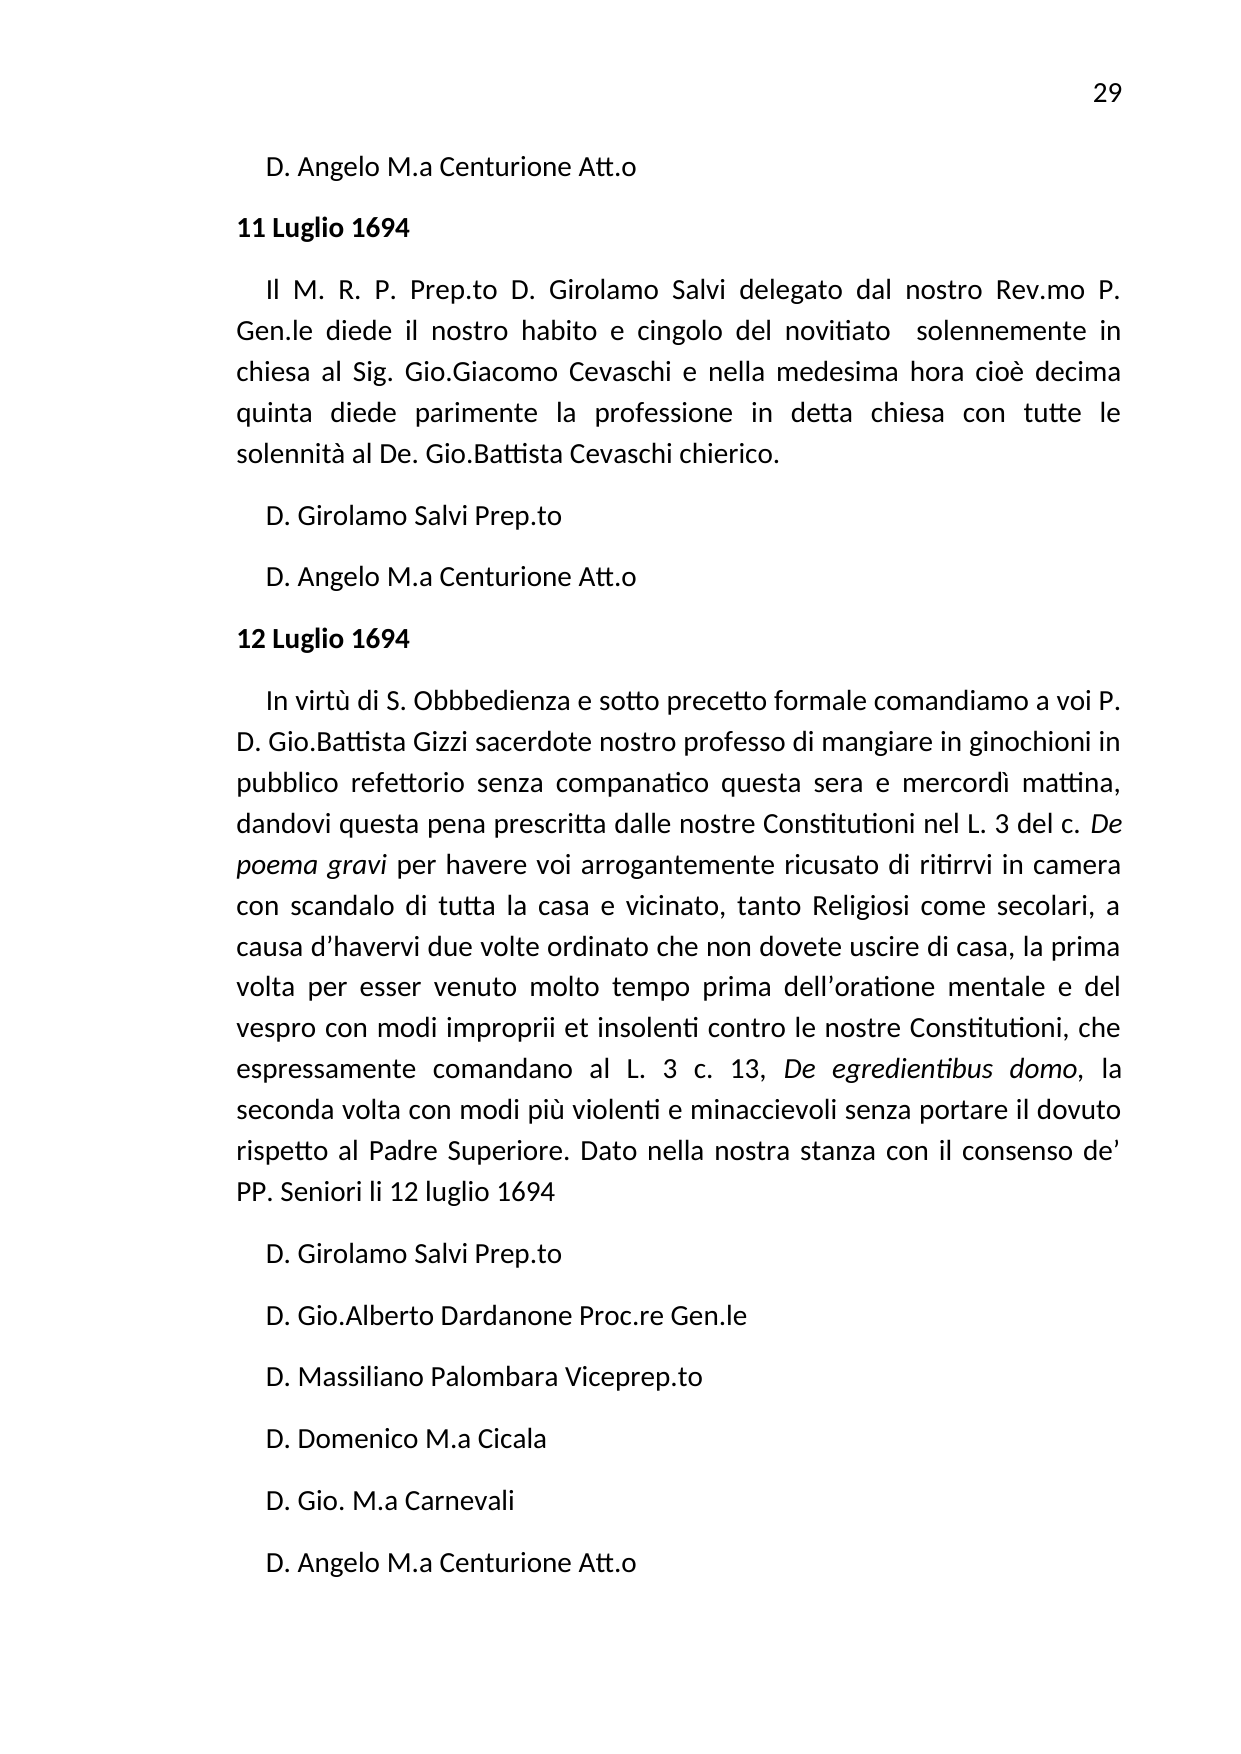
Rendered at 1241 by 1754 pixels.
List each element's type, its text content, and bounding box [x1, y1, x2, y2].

text D. Angelo M.a Centurione Att.o [236, 1544, 1122, 1579]
text D. Massiliano Palombara Viceprep.to [236, 1358, 1122, 1394]
text D. Domenico M.a Cicala [236, 1420, 1122, 1456]
text Il M. R. P. Prep.to D. Girolamo Salvi delegato dal nostro Rev.mo P. Gen.le diede il nostro habito e cingolo del novitiato solennemente in chiesa al Sig. Gio.Giacomo Cevaschi e nella medesima hora cioè decima quinta diede parimente la professione in detta chiesa con tutte le solennità al De. Gio.Battista Cevaschi chierico. [236, 271, 1122, 471]
text In virtù di S. Obbbedienza e sotto precetto formale comandiamo a voi P. D. Gio.Battista Gizzi sacerdote nostro professo di mangiare in ginochioni in pubblico refettorio senza companatico questa sera e mercordì mattina, dandovi questa pena prescritta dalle nostre Constitutioni nel L. 3 del c. De poema gravi per havere voi arrogantemente ricusato di ritirrvi in camera con scandalo di tutta la casa e vicinato, tanto Religiosi come secolari, a causa d’havervi due volte ordinato che non dovete uscire di casa, la prima volta per esser venuto molto tempo prima dell’oratione mentale e del vespro con modi improprii et insolenti contro le nostre Constitutioni, che espressamente comandano al L. 3 c. 13, De egredientibus domo, la seconda volta con modi più violenti e minaccievoli senza portare il dovuto rispetto al Padre Superiore. Dato nella nostra stanza con il consenso de’ PP. Seniori li 12 luglio 1694 [236, 682, 1122, 1209]
text D. Gio.Alberto Dardanone Proc.re Gen.le [236, 1297, 1122, 1332]
text D. Girolamo Salvi Prep.to [236, 1235, 1122, 1271]
text D. Girolamo Salvi Prep.to [236, 497, 1122, 532]
text D. Angelo M.a Centurione Att.o [236, 148, 1122, 183]
text D. Gio. M.a Carnevali [236, 1482, 1122, 1518]
text 12 Luglio 1694 [236, 620, 1122, 656]
text D. Angelo M.a Centurione Att.o [236, 558, 1122, 594]
text 11 Luglio 1694 [236, 209, 1122, 245]
